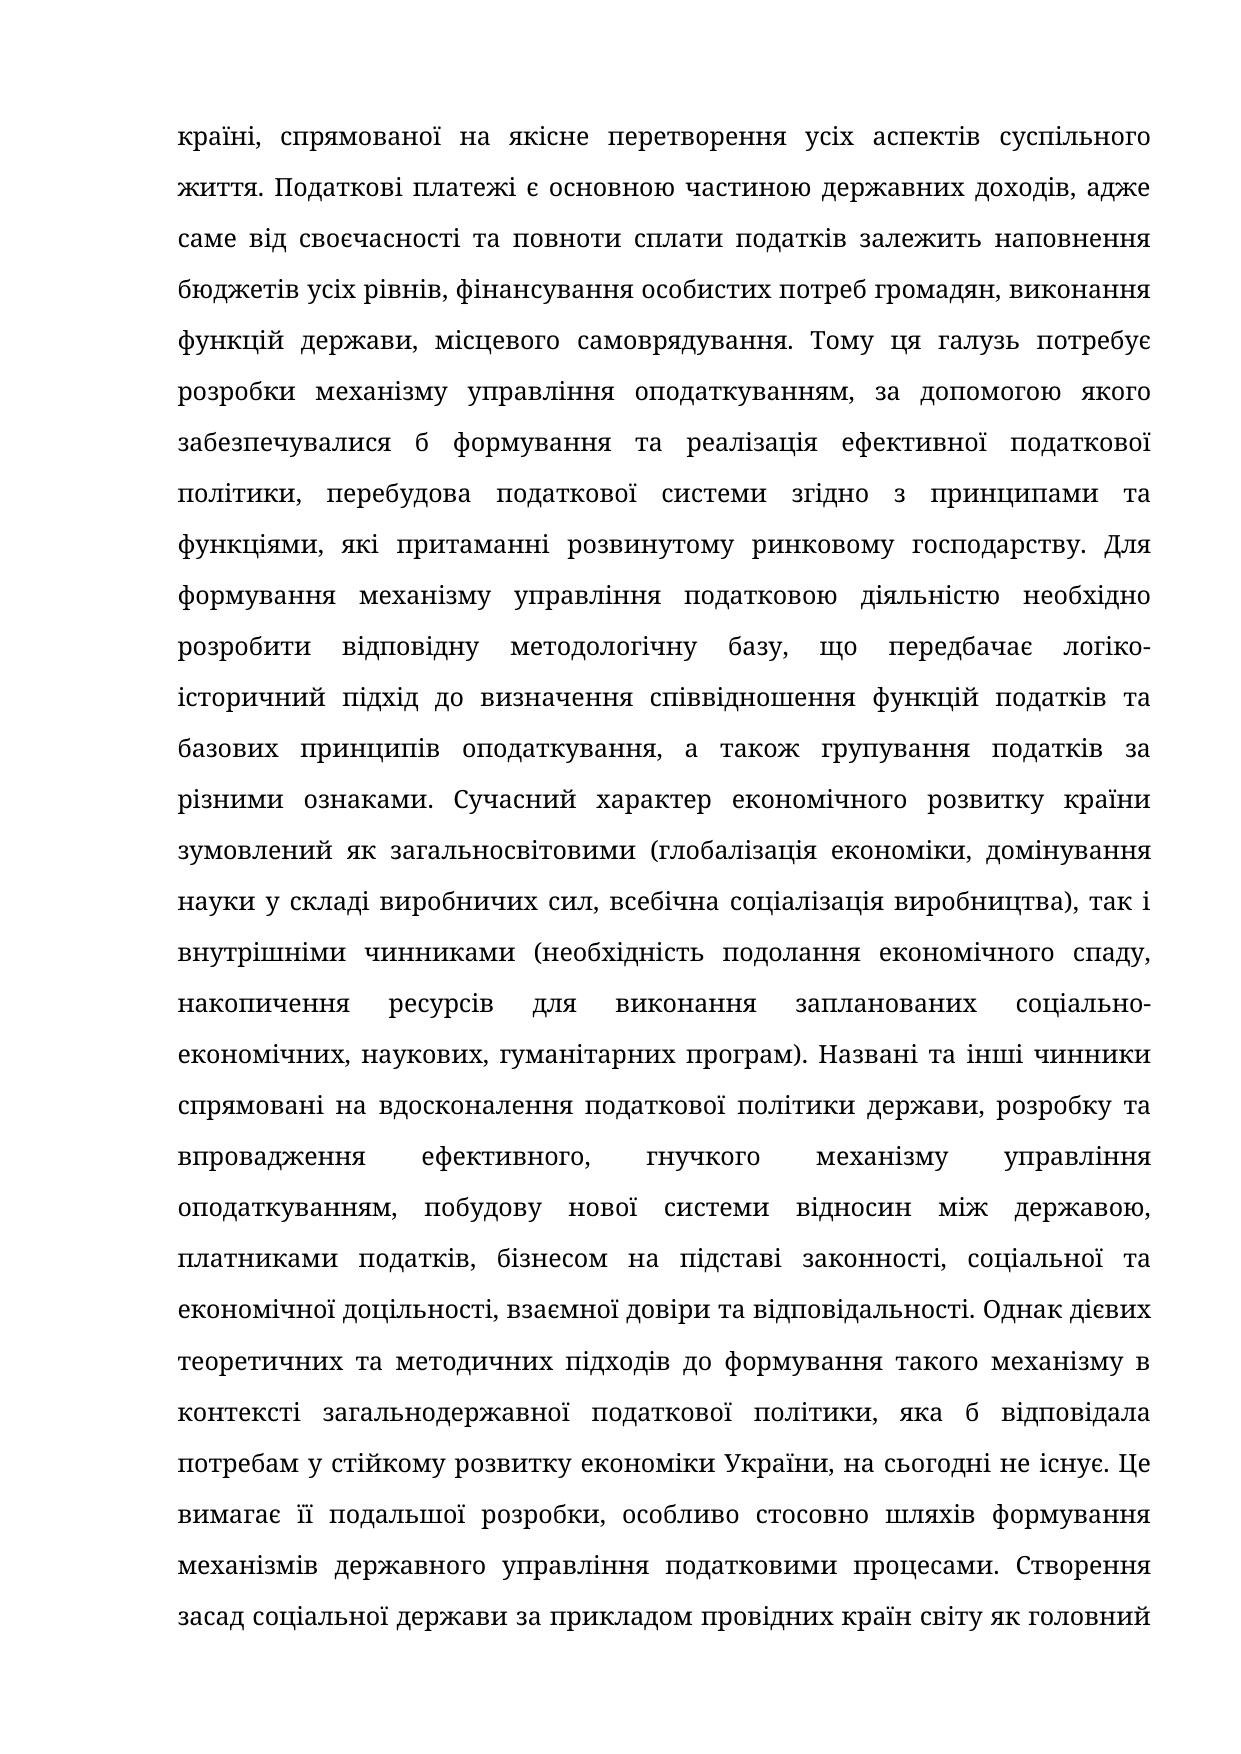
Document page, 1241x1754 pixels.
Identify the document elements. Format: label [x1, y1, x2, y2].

text [177, 118, 1152, 1632]
